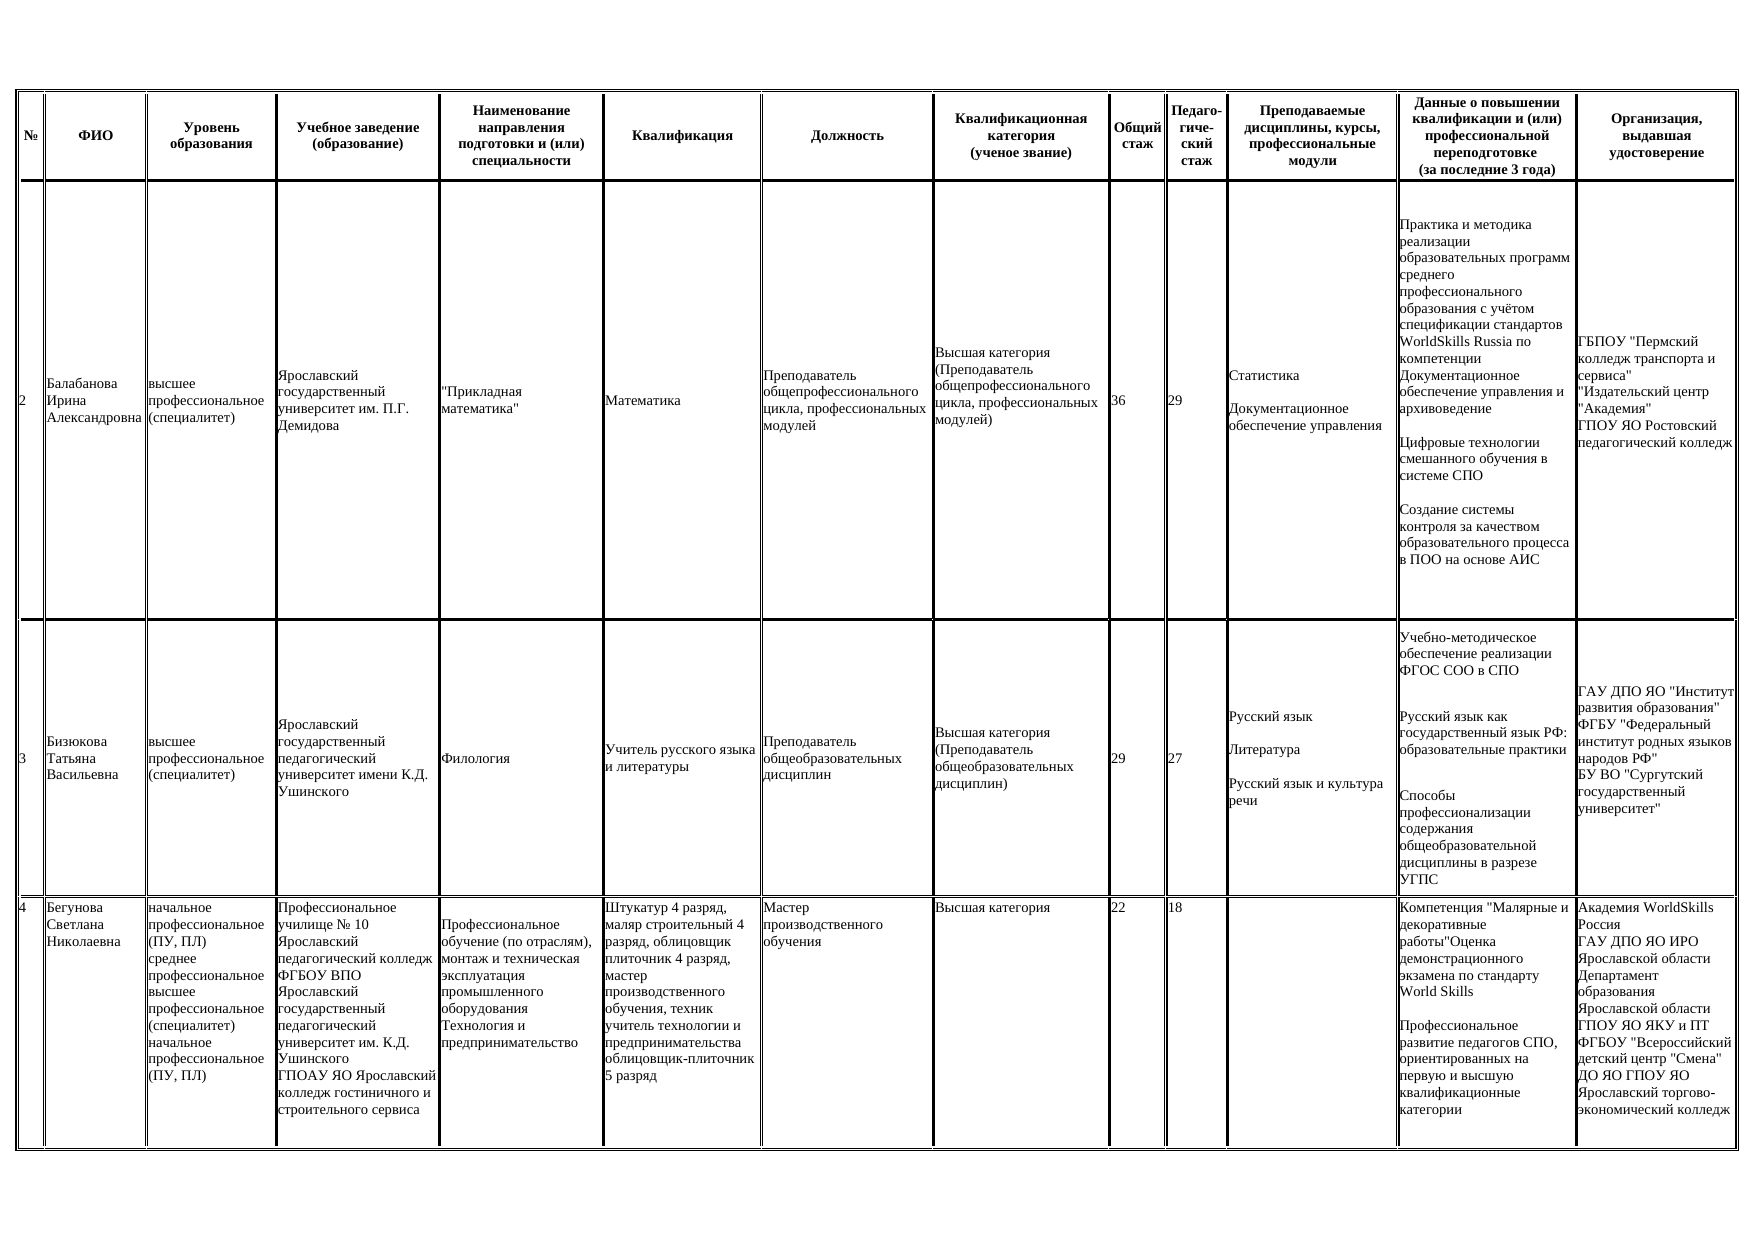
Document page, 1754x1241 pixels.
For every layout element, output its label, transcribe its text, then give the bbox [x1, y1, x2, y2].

table_cell высшее профессиональное (специалитет) [148, 621, 275, 894]
table_cell Учитель русского языка и литературы [605, 621, 760, 894]
table_cell 3 [17, 618, 43, 894]
table_cell Филология [441, 621, 602, 894]
table_cell Ярославский государственный педагогический университет имени К.Д. Ушинского [278, 621, 438, 894]
table_header Педаго-гиче-ский стаж [1166, 90, 1227, 179]
table_cell 18 [1166, 898, 1227, 1148]
table_cell Ярославский государственный университет им. П.Г. Демидова [278, 182, 438, 618]
table_header Данные о повышении квалификации и (или) профессиональной переподготовке (за последние 3 года) [1398, 92, 1576, 179]
table_cell ГАУ ДПО ЯО "Институт развития образования" ФГБУ "Федеральный институт родных языков народов РФ" БУ ВО "Сургутский государственный университет" [1578, 618, 1737, 894]
table_header Уровень образования [146, 92, 276, 179]
table_cell 29 [1111, 621, 1164, 894]
table_cell Высшая категория (Преподаватель общепрофессионального цикла, профессиональных модулей) [935, 182, 1108, 618]
table_cell Профессиональное обучение (по отраслям), монтаж и техническая эксплуатация промышленного оборудования Технология и предпринимательство [439, 898, 603, 1148]
table_cell 2 [19, 179, 43, 618]
table_cell 27 [1168, 621, 1226, 894]
table_cell Балабанова Ирина Александровна [46, 182, 145, 618]
table_cell Математика [605, 182, 760, 618]
table_cell [1227, 895, 1398, 1148]
table_cell Высшая категория [933, 898, 1109, 1148]
table_header Организация, выдавшая удостоверение [1576, 92, 1735, 179]
table_header Наименование направления подготовки и (или) специальности [439, 92, 603, 179]
table_header Учебное заведение (образование) [276, 92, 439, 179]
table_cell 29 [1168, 182, 1226, 618]
table_cell Мастер производственного обучения [762, 898, 933, 1148]
table_cell Учебно-методическое обеспечение реализации ФГОС СОО в СПО Русский язык как государственный язык РФ: образовательные практики Способы профессионализации содержания общеобразовательной дисциплины в разрезе УГПС [1400, 621, 1575, 894]
table_header Квалификация [603, 92, 762, 179]
table_header Квалификационная категория (ученое звание) [933, 90, 1109, 179]
table_cell Бегунова Светлана Николаевна [45, 898, 146, 1148]
table_cell Преподаватель общепрофессионального цикла, профессиональных модулей [763, 182, 932, 618]
table_cell Статистика Документационное обеспечение управления [1229, 182, 1396, 618]
table_cell 22 [1109, 895, 1166, 1148]
table_cell 36 [1111, 182, 1164, 618]
table_cell Высшая категория (Преподаватель общеобразовательных дисциплин) [935, 621, 1108, 894]
table_header № [19, 92, 45, 179]
table_cell Практика и методика реализации образовательных программ среднего профессионального образования с учётом спецификации стандартов WorldSkills Russia по компетенции Документационное обеспечение управления и архивоведение Цифровые технологии смешанного обучения в системе СПО Создание системы контроля за качеством образовательного процесса в ПОО на основе АИС [1400, 182, 1575, 618]
table_cell Бизюкова Татьяна Васильевна [46, 621, 145, 894]
table_header Преподаваемые дисциплины, курсы, профессиональные модули [1227, 90, 1398, 179]
table_cell "Прикладная математика" [441, 182, 602, 618]
table_cell Русский язык Литература Русский язык и культура речи [1229, 621, 1396, 894]
table_cell ГБПОУ "Пермский колледж транспорта и сервиса" "Издательский центр "Академия" ГПОУ ЯО Ростовский педагогический колледж [1578, 179, 1735, 618]
table_cell Преподаватель общеобразовательных дисциплин [763, 621, 932, 894]
table_cell высшее профессиональное (специалитет) [148, 182, 275, 618]
table_header ФИО [45, 92, 146, 179]
table_header Общий стаж [1109, 90, 1166, 179]
table_header Должность [762, 90, 933, 179]
table_cell 4 [19, 895, 45, 1148]
table_cell начальное профессиональное (ПУ, ПЛ) среднее профессиональное высшее профессиональное (специалитет) начальное профессиональное (ПУ, ПЛ) [146, 898, 276, 1148]
